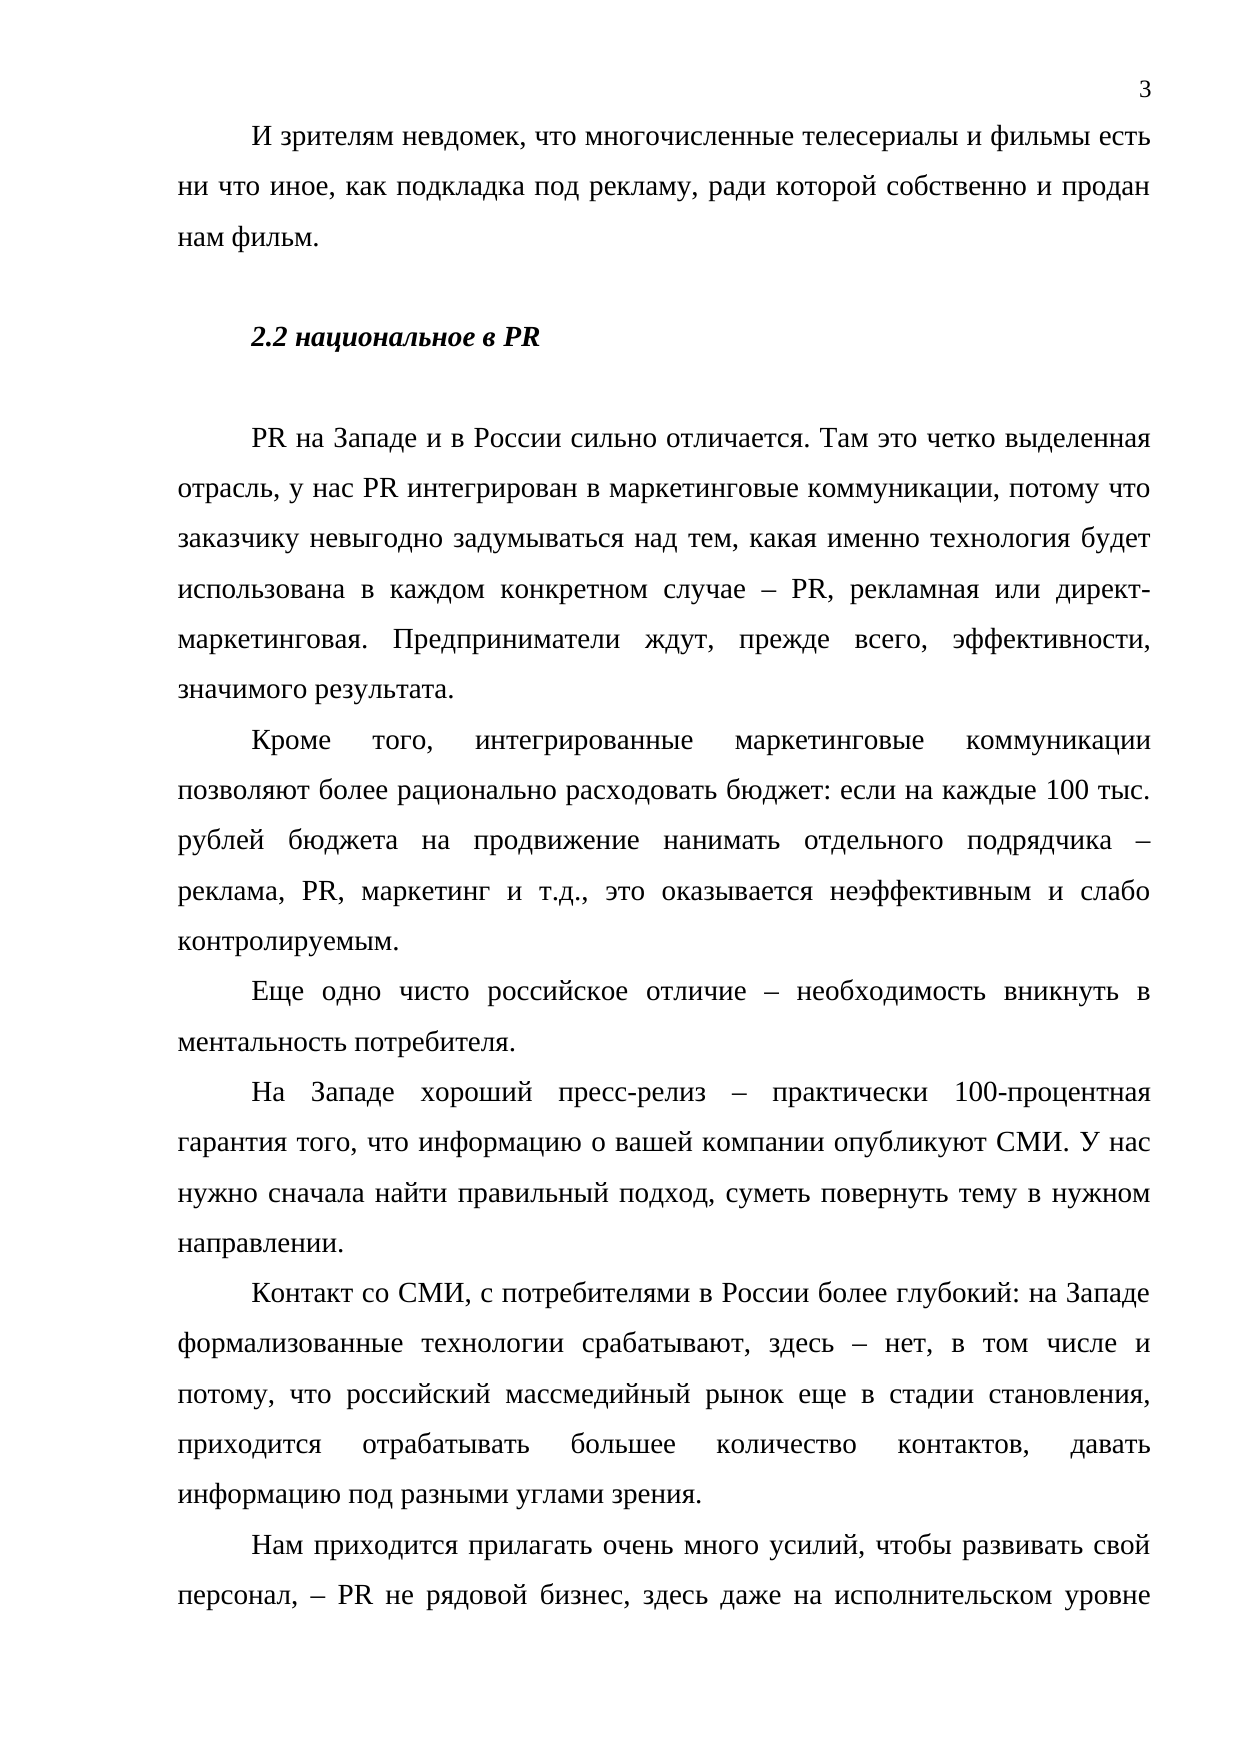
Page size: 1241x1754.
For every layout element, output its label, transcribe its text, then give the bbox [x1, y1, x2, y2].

text На Западе хороший пресс-релиз – практически 100-процентная гарантия того, что информацию о вашей компании опубликуют СМИ. У нас нужно сначала найти правильный подход, суметь повернуть тему в нужном направлении. [177, 1074, 1152, 1258]
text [177, 1527, 1152, 1611]
text Контакт со СМИ, с потребителями в России более глубокий: на Западе формализованные технологии срабатывают, здесь – нет, в том числе и потому, что российский массмедийный рынок еще в стадии становления, приходится отрабатывать большее количество контактов, давать информацию под разными углами зрения. [177, 1275, 1152, 1510]
text PR на Западе и в России сильно отличается. Там это четко выделенная отрасль, у нас PR интегрирован в маркетинговые коммуникации, потому что заказчику невыгодно задумываться над тем, какая именно технология будет использована в каждом конкретном случае – PR, рекламная или директ-маркетинговая. Предприниматели ждут, прежде всего, эффективности, значимого результата. [177, 420, 1152, 705]
text Кроме того, интегрированные маркетинговые коммуникации позволяют более рационально расходовать бюджет: если на каждые 100 тыс. рублей бюджета на продвижение нанимать отдельного подрядчика – реклама, PR, маркетинг и т.д., это оказывается неэффективным и слабо контролируемым. [177, 722, 1152, 957]
text Еще одно чисто российское отличие – необходимость вникнуть в ментальность потребителя. [177, 973, 1152, 1057]
text 2.2 национальное в PR [177, 319, 1152, 353]
text И зрителям невдомек, что многочисленные телесериалы и фильмы есть ни что иное, как подкладка под рекламу, ради которой собственно и продан нам фильм. [177, 118, 1152, 252]
